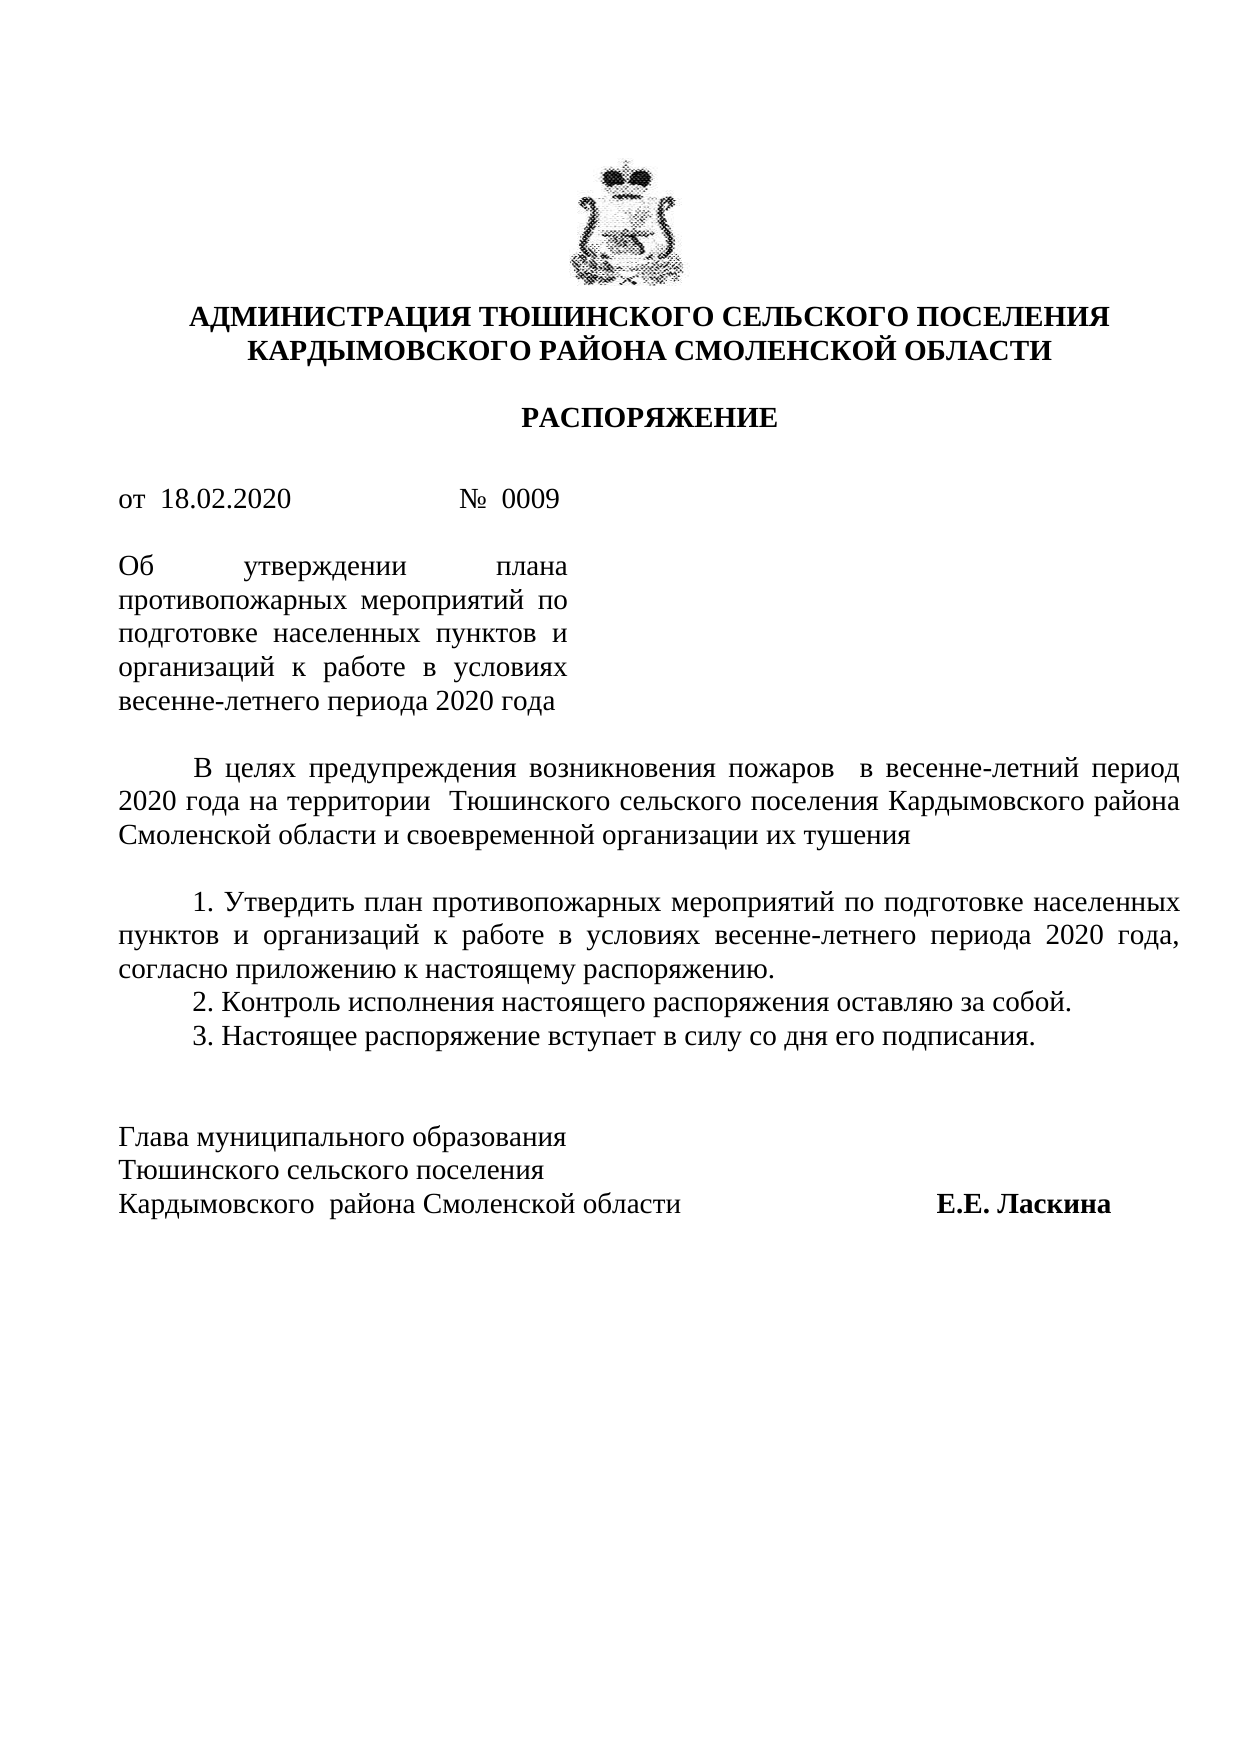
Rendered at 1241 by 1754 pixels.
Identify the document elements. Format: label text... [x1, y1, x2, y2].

text РАСПОРЯЖЕНИЕ [118, 400, 1181, 433]
text 3. Настоящее распоряжение вступает в силу со дня его подписания. [118, 1018, 1181, 1052]
text Об утверждении плана противопожарных мероприятий по подготовке населенных пунктов и организаций к работе в условиях весенне-летнего периода 2020 года [118, 548, 568, 716]
text Кардымовского района Смоленской области Е.Е. Ласкина [118, 1186, 1181, 1219]
text Тюшинского сельского поселения [118, 1152, 1181, 1186]
text АДМИНИСТРАЦИЯ ТЮШИНСКОГО СЕЛЬСКОГО ПОСЕЛЕНИЯ [118, 299, 1181, 333]
picture [537, 118, 715, 300]
text 1. Утвердить план противопожарных мероприятий по подготовке населенных пунктов и организаций к работе в условиях весенне-летнего периода 2020 года, согласно приложению к настоящему распоряжению. [118, 884, 1181, 984]
text В целях предупреждения возникновения пожаров в весенне-летний период 2020 года на территории Тюшинского сельского поселения Кардымовского района Смоленской области и своевременной организации их тушения [118, 750, 1181, 850]
text от 18.02.2020 № 0009 [118, 481, 1181, 515]
text КАРДЫМОВСКОГО РАЙОНА СМОЛЕНСКОЙ ОБЛАСТИ [118, 333, 1181, 366]
text 2. Контроль исполнения настоящего распоряжения оставляю за собой. [118, 984, 1181, 1018]
text Глава муниципального образования [118, 1119, 1181, 1152]
